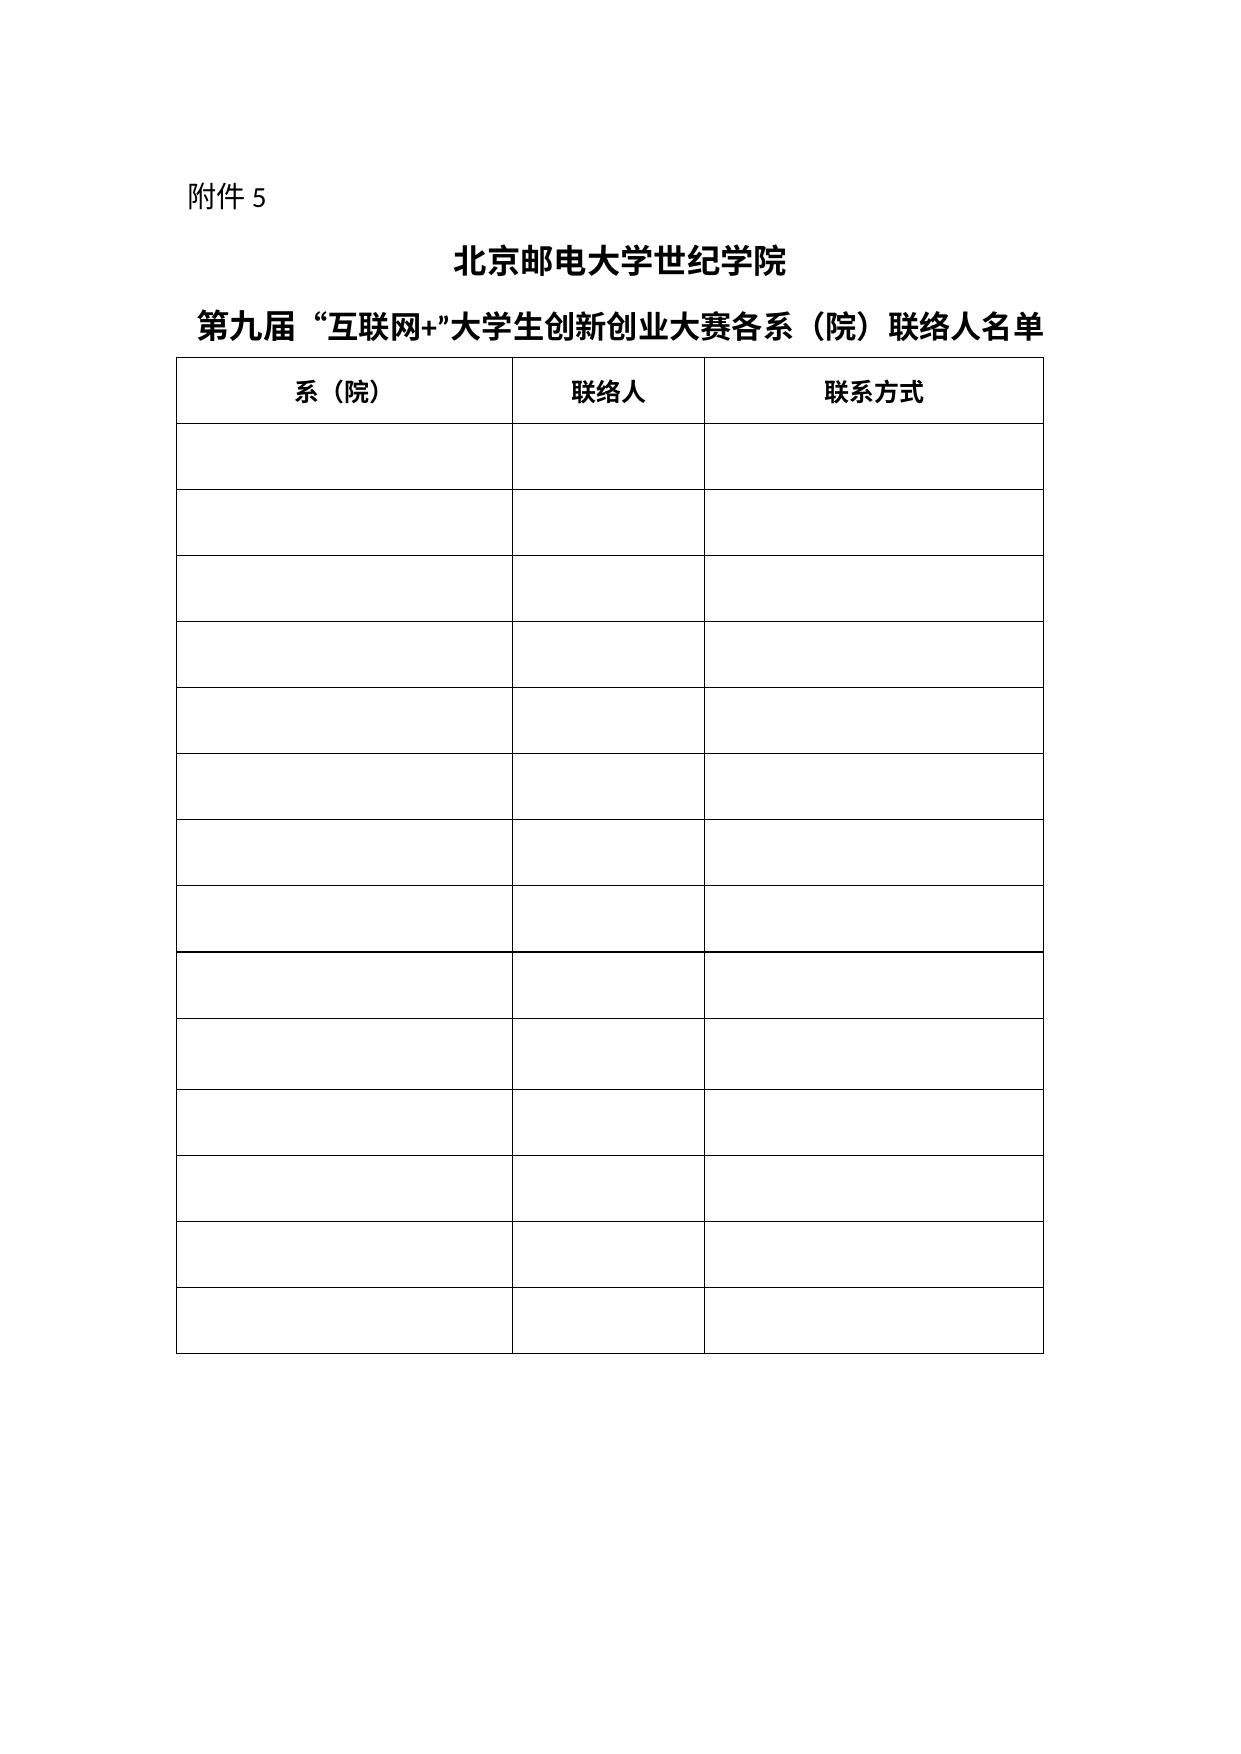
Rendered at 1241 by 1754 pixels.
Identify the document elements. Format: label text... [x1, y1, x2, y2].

table_cell [705, 556, 1043, 621]
table_cell [177, 490, 512, 555]
table_header 联络人 [513, 358, 704, 423]
table_cell [177, 1222, 512, 1287]
table_cell [177, 688, 512, 753]
table_cell [513, 490, 704, 555]
table_cell [177, 1156, 512, 1221]
table_cell [513, 1288, 704, 1353]
table_cell [513, 953, 704, 1017]
table_cell [705, 820, 1043, 885]
table_cell [705, 490, 1043, 555]
table_cell [705, 1090, 1043, 1155]
table_cell [177, 754, 512, 819]
text 第九届“互联网+”大学生创新创业大赛各系（院）联络人名单 [187, 292, 1053, 357]
table_cell [513, 424, 704, 489]
text 北京邮电大学世纪学院 [187, 227, 1053, 292]
table_cell [705, 754, 1043, 819]
table_cell [705, 953, 1043, 1017]
table_cell [705, 688, 1043, 753]
table_cell [513, 688, 704, 753]
table_cell [513, 622, 704, 687]
table_header 联系方式 [705, 358, 1043, 423]
table_cell [513, 1019, 704, 1089]
table_cell [705, 424, 1043, 489]
table_cell [177, 1019, 512, 1089]
table_cell [177, 886, 512, 951]
table_cell [177, 953, 512, 1017]
table_cell [177, 622, 512, 687]
table_cell [513, 1156, 704, 1221]
table_header 系（院） [177, 358, 512, 423]
table_cell [177, 820, 512, 885]
table_cell [705, 886, 1043, 951]
table_cell [177, 1288, 512, 1353]
table_cell [513, 556, 704, 621]
table_cell [513, 1222, 704, 1287]
table_cell [513, 1090, 704, 1155]
table_cell [705, 1019, 1043, 1089]
table_cell [513, 820, 704, 885]
table_cell [177, 1090, 512, 1155]
table_cell [705, 1288, 1043, 1353]
table_cell [513, 754, 704, 819]
table_cell [705, 1222, 1043, 1287]
text 附件5 [187, 162, 1053, 227]
table_cell [705, 622, 1043, 687]
table_cell [177, 424, 512, 489]
table_cell [705, 1156, 1043, 1221]
table_cell [177, 556, 512, 621]
table_cell [513, 886, 704, 951]
